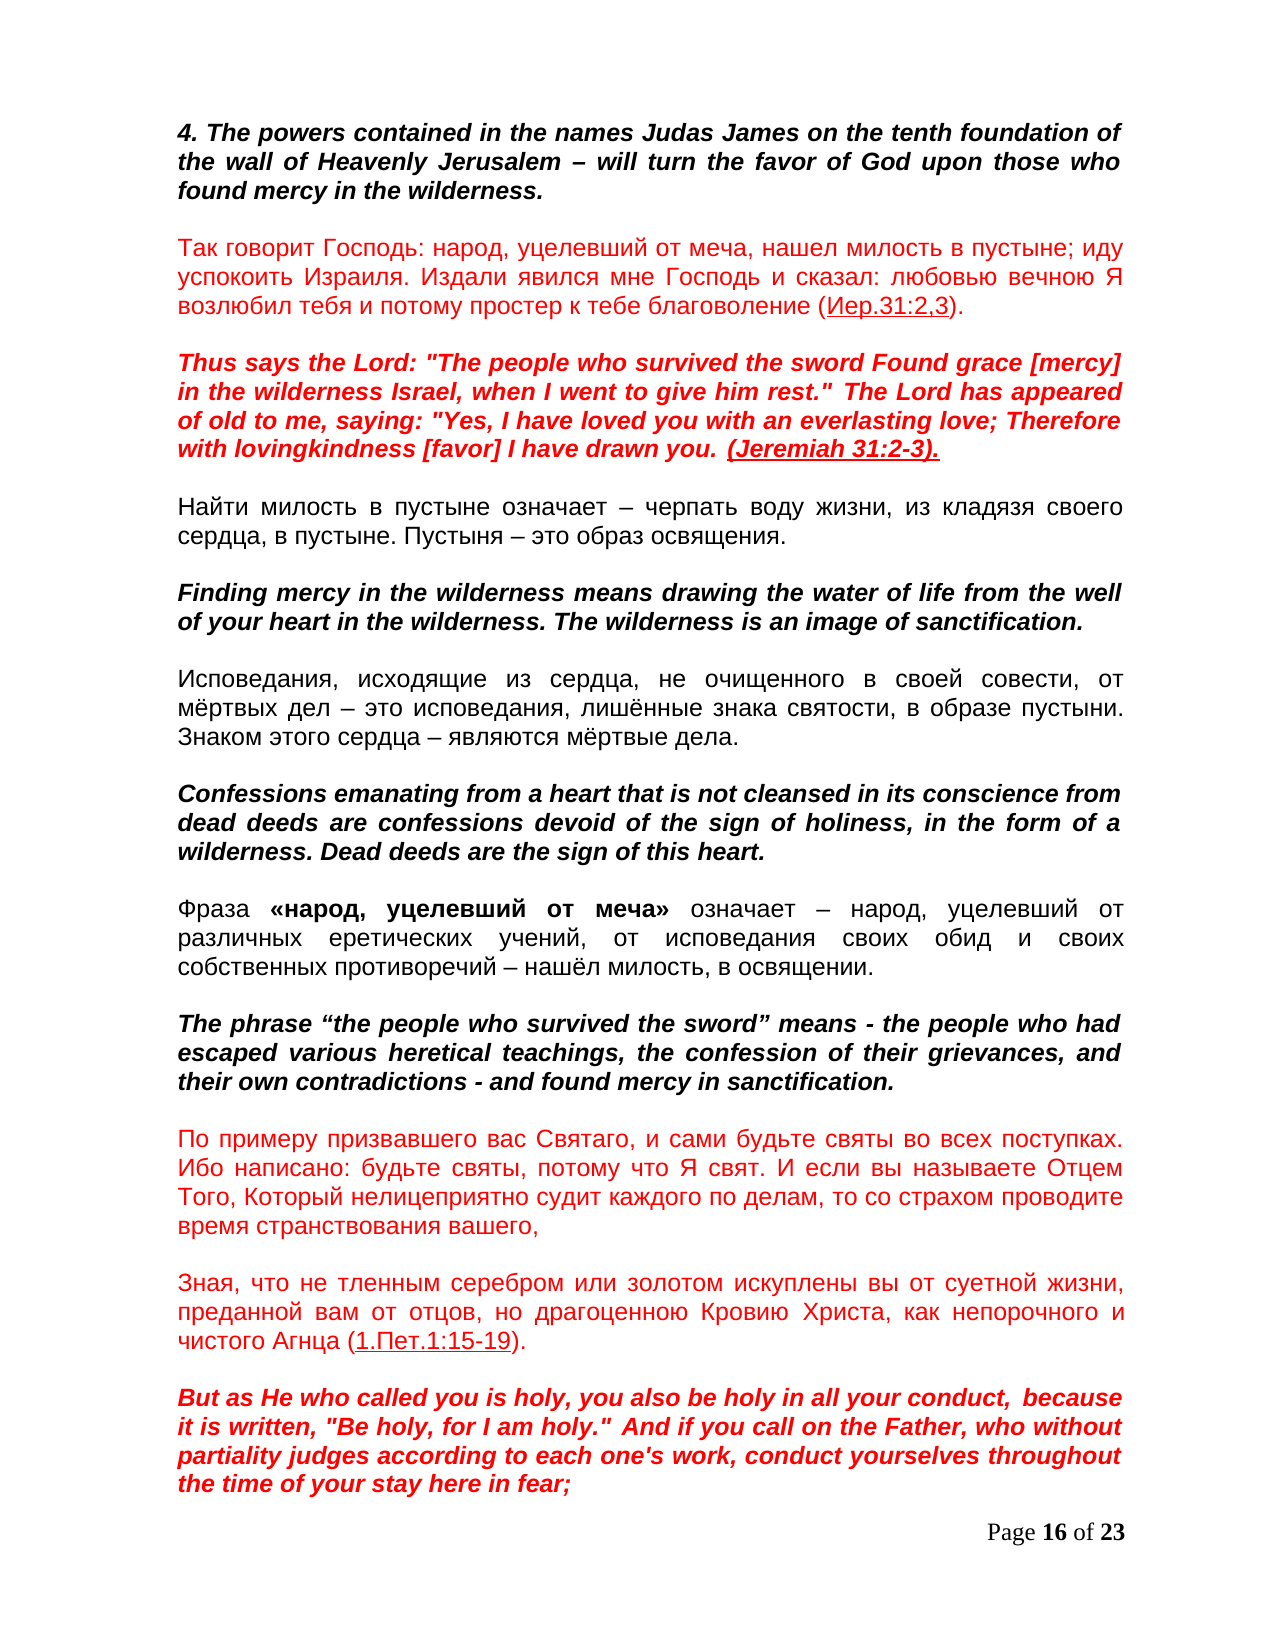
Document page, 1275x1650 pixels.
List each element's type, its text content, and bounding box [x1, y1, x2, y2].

text По примеру призвавшего вас Святаго, и сами будьте святы во всех поступках. Ибо написано: будьте святы, потому что Я свят. И если вы называете Отцем Того, Который нелицеприятно судит каждого по делам, то со страхом проводите время странствования вашего, [177, 1124, 1125, 1239]
text But as He who called you is holy, you also be holy in all your conduct, because it is written, "Be holy, for I am holy." And if you call on the Father, who without partiality judges according to each one's work, conduct yourselves throughout the time of your stay here in fear; [177, 1383, 1125, 1498]
text Thus says the Lord: "The people who survived the sword Found grace [mercy] in the wilderness Israel, when I went to give him rest." The Lord has appeared of old to me, saying: "Yes, I have loved you with an everlasting love; Therefore with lovingkindness [favor] I have drawn you. (Jeremiah 31:2-3). [177, 348, 1125, 463]
text Зная, что не тленным серебром или золотом искуплены вы от суетной жизни, преданной вам от отцов, но драгоценною Кровию Христа, как непорочного и чистого Агнца (1.Пет.1:15-19). [177, 1268, 1125, 1354]
text 4. The powers contained in the names Judas James on the tenth foundation of the wall of Heavenly Jerusalem – will turn the favor of God upon those who found mercy in the wilderness. [177, 118, 1125, 204]
text Найти милость в пустыне означает – черпать воду жизни, из кладязя своего сердца, в пустыне. Пустыня – это образ освящения. [177, 492, 1125, 549]
text Finding mercy in the wilderness means drawing the water of life from the well of your heart in the wilderness. The wilderness is an image of sanctification. [177, 578, 1125, 636]
text Confessions emanating from a heart that is not cleansed in its conscience from dead deeds are confessions devoid of the sign of holiness, in the form of a wilderness. Dead deeds are the sign of this heart. [177, 779, 1125, 866]
text Так говорит Господь: народ, уцелевший от меча, нашел милость в пустыне; иду успокоить Израиля. Издали явился мне Господь и сказал: любовью вечною Я возлюбил тебя и потому простер к тебе благоволение (Иер.31:2,3). [177, 233, 1125, 319]
text Исповедания, исходящие из сердца, не очищенного в своей совести, от мёртвых дел – это исповедания, лишённые знака святости, в образе пустыни. Знаком этого сердца – являются мёртвые дела. [177, 664, 1125, 751]
text The phrase “the people who survived the sword” means - the people who had escaped various heretical teachings, the confession of their grievances, and their own contradictions - and found mercy in sanctification. [177, 1009, 1125, 1096]
text Фраза «народ, уцелевший от меча» означает – народ, уцелевший от различных еретических учений, от исповедания своих обид и своих собственных противоречий – нашёл милость, в освящении. [177, 894, 1125, 981]
